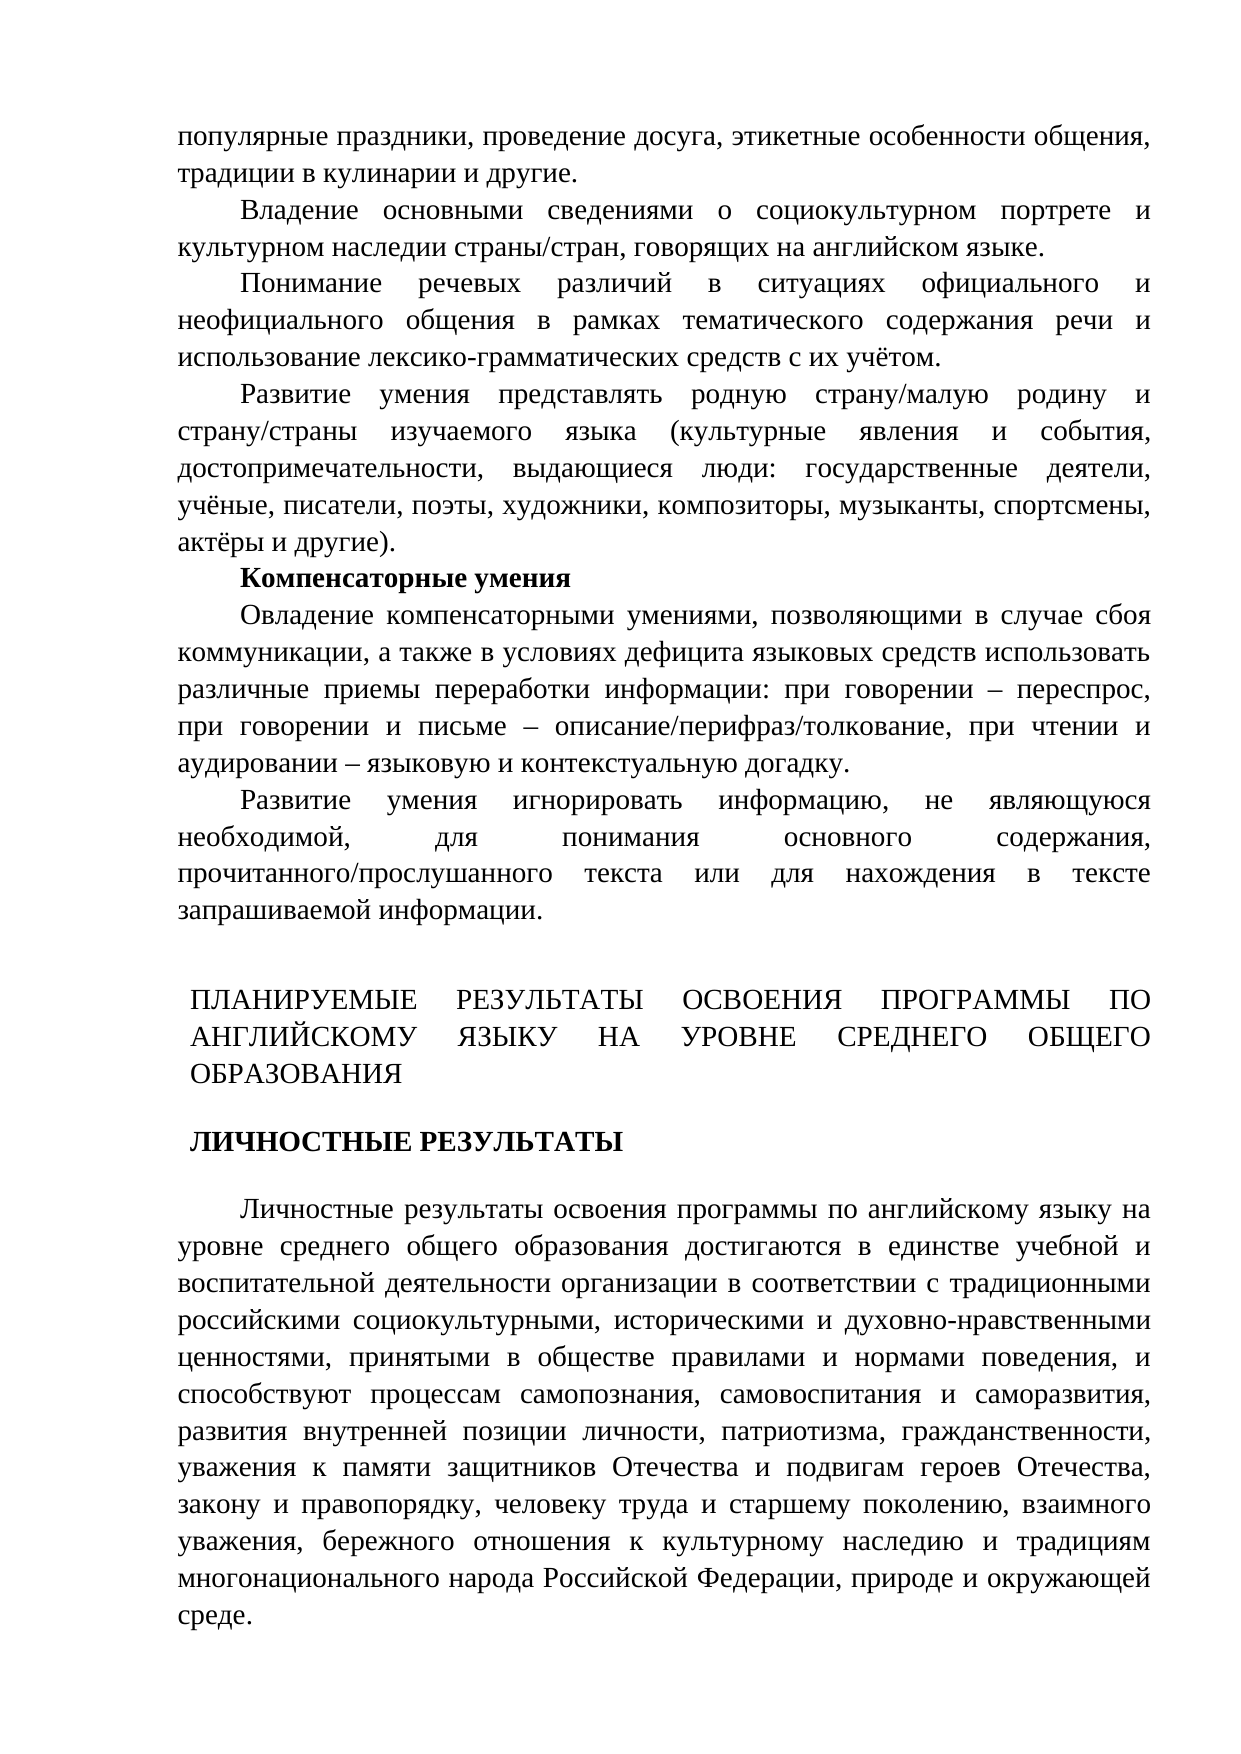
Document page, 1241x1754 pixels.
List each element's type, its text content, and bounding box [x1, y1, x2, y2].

text ЛИЧНОСТНЫЕ РЕЗУЛЬТАТЫ [190, 1124, 1152, 1157]
text Владение основными сведениями о социокультурном портрете и культурном наследии страны/стран, говорящих на английском языке. [177, 192, 1152, 262]
text ПЛАНИРУЕМЫЕ РЕЗУЛЬТАТЫ ОСВОЕНИЯ ПРОГРАММЫ ПО АНГЛИЙСКОМУ ЯЗЫКУ НА УРОВНЕ СРЕДНЕГО ОБЩЕГО ОБРАЗОВАНИЯ [190, 982, 1152, 1090]
text Развитие умения игнорировать информацию, не являющуюся необходимой, для понимания основного содержания, прочитанного/прослушанного текста или для нахождения в тексте запрашиваемой информации. [177, 782, 1152, 926]
text Развитие умения представлять родную страну/малую родину и страну/страны изучаемого языка (культурные явления и события, достопримечательности, выдающиеся люди: государственные деятели, учёные, писатели, поэты, художники, композиторы, музыканты, спортсмены, актёры и другие). [177, 376, 1152, 557]
text Овладение компенсаторными умениями, позволяющими в случае сбоя коммуникации, а также в условиях дефицита языковых средств использовать различные приемы переработки информации: при говорении – переспрос, при говорении и письме – описание/перифраз/толкование, при чтении и аудировании – языковую и контекстуальную догадку. [177, 597, 1152, 778]
text Компенсаторные умения [177, 561, 1152, 594]
text Личностные результаты освоения программы по английскому языку на уровне среднего общего образования достигаются в единстве учебной и воспитательной деятельности организации в соответствии с традиционными российскими социокультурными, историческими и духовно-нравственными ценностями, принятыми в обществе правилами и нормами поведения, и способствуют процессам самопознания, самовоспитания и саморазвития, развития внутренней позиции личности, патриотизма, гражданственности, уважения к памяти защитников Отечества и подвигам героев Отечества, закону и правопорядку, человеку труда и старшему поколению, взаимного уважения, бережного отношения к культурному наследию и традициям многонационального народа Российской Федерации, природе и окружающей среде. [177, 1191, 1152, 1631]
text Понимание речевых различий в ситуациях официального и неофициального общения в рамках тематического содержания речи и использование лексико-грамматических средств с их учётом. [177, 266, 1152, 373]
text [177, 118, 1152, 188]
